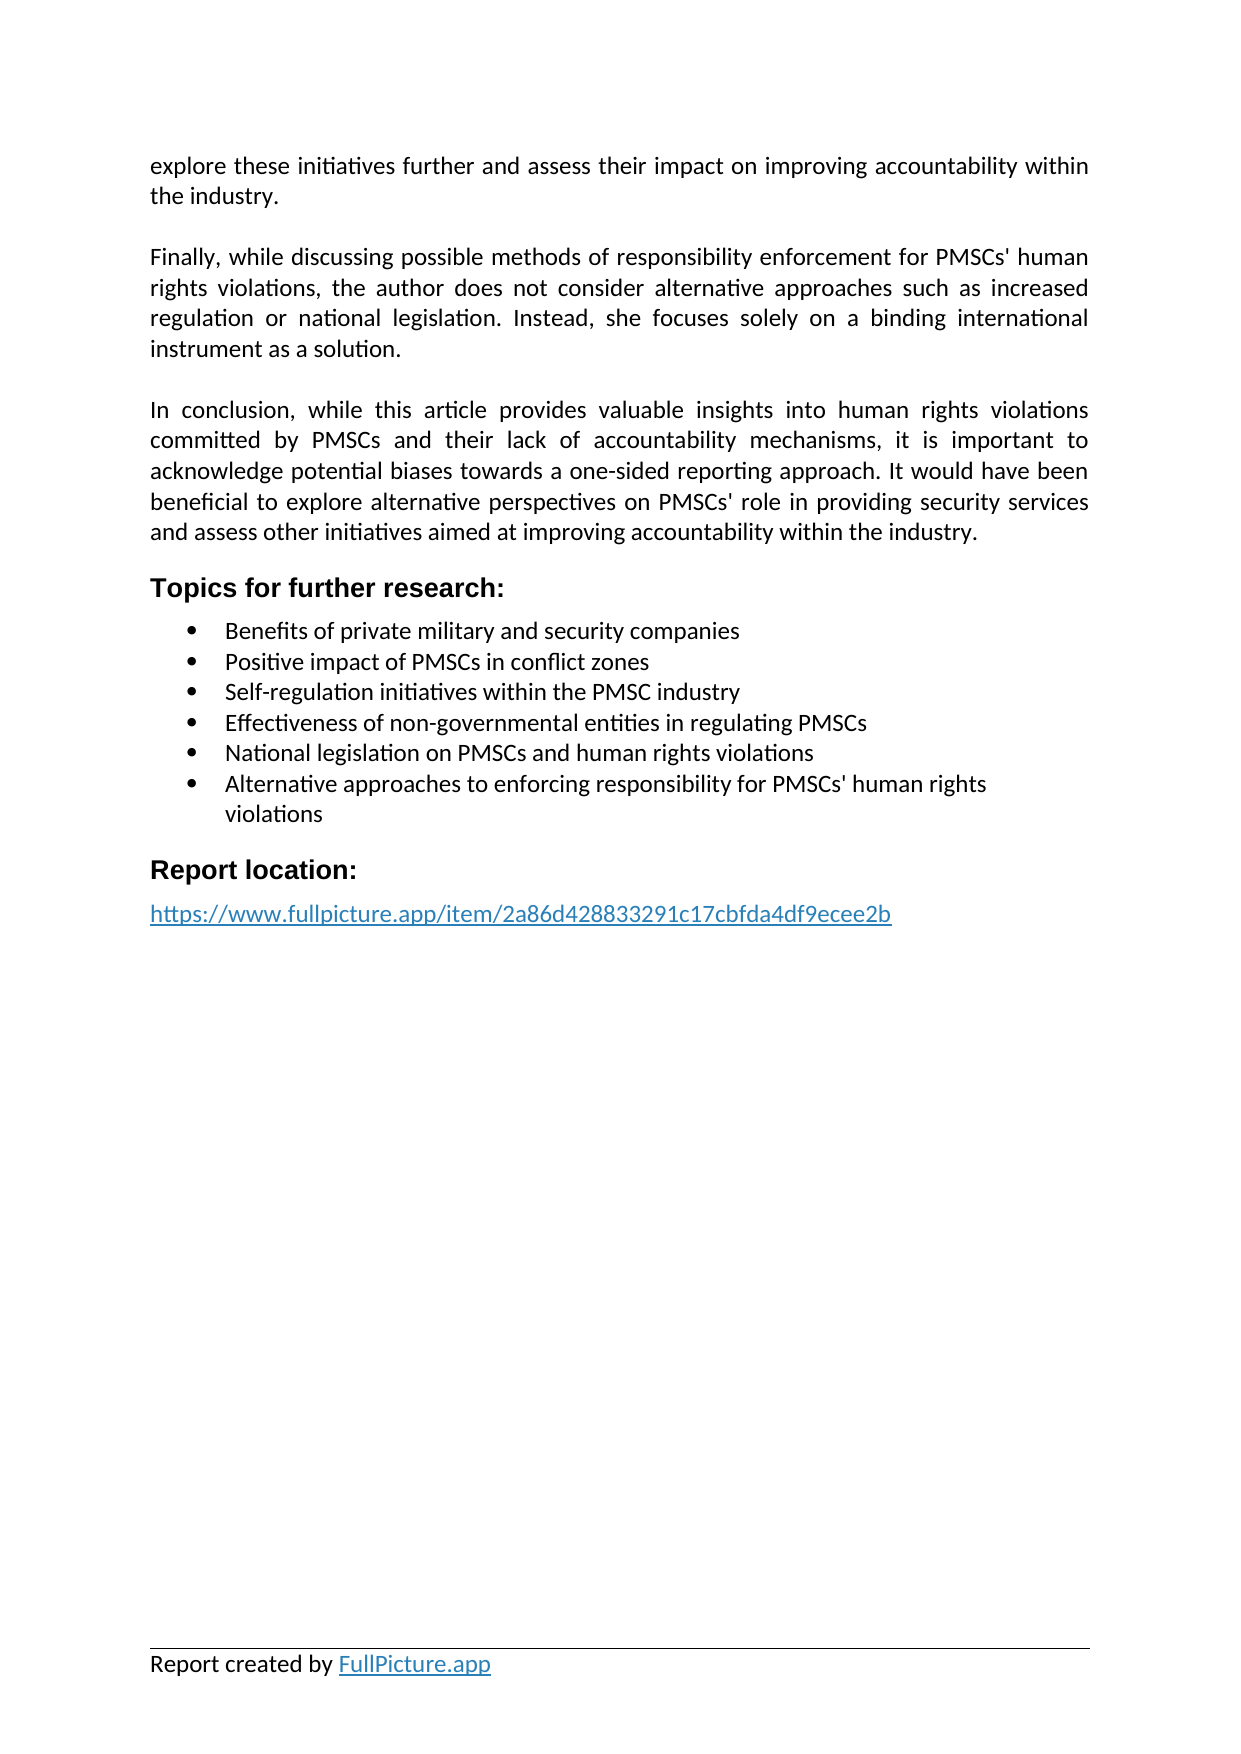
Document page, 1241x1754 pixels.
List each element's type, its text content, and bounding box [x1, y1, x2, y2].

list Self-regulation initiatives within the PMSC industry [187, 677, 1090, 707]
subtitle Report location: [150, 854, 1090, 885]
text https://www.fullpicture.app/item/2a86d428833291c17cbfda4df9ecee2b [150, 898, 1090, 928]
subtitle Topics for further research: [150, 572, 1090, 603]
list Alternative approaches to enforcing responsibility for PMSCs' human rights violations [187, 768, 1090, 829]
text In conclusion, while this article provides valuable insights into human rights violations committed by PMSCs and their lack of accountability mechanisms, it is important to acknowledge potential biases towards a one-sided reporting approach. It would have been beneficial to explore alternative perspectives on PMSCs' role in providing security services and assess other initiatives aimed at improving accountability within the industry. [150, 394, 1090, 547]
list Positive impact of PMSCs in conflict zones [187, 646, 1090, 677]
list National legislation on PMSCs and human rights violations [187, 738, 1090, 768]
list Effectiveness of non-governmental entities in regulating PMSCs [187, 707, 1090, 738]
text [150, 150, 1090, 211]
list Benefits of private military and security companies [187, 616, 1090, 646]
text Finally, while discussing possible methods of responsibility enforcement for PMSCs' human rights violations, the author does not consider alternative approaches such as increased regulation or national legislation. Instead, she focuses solely on a binding international instrument as a solution. [150, 242, 1090, 364]
